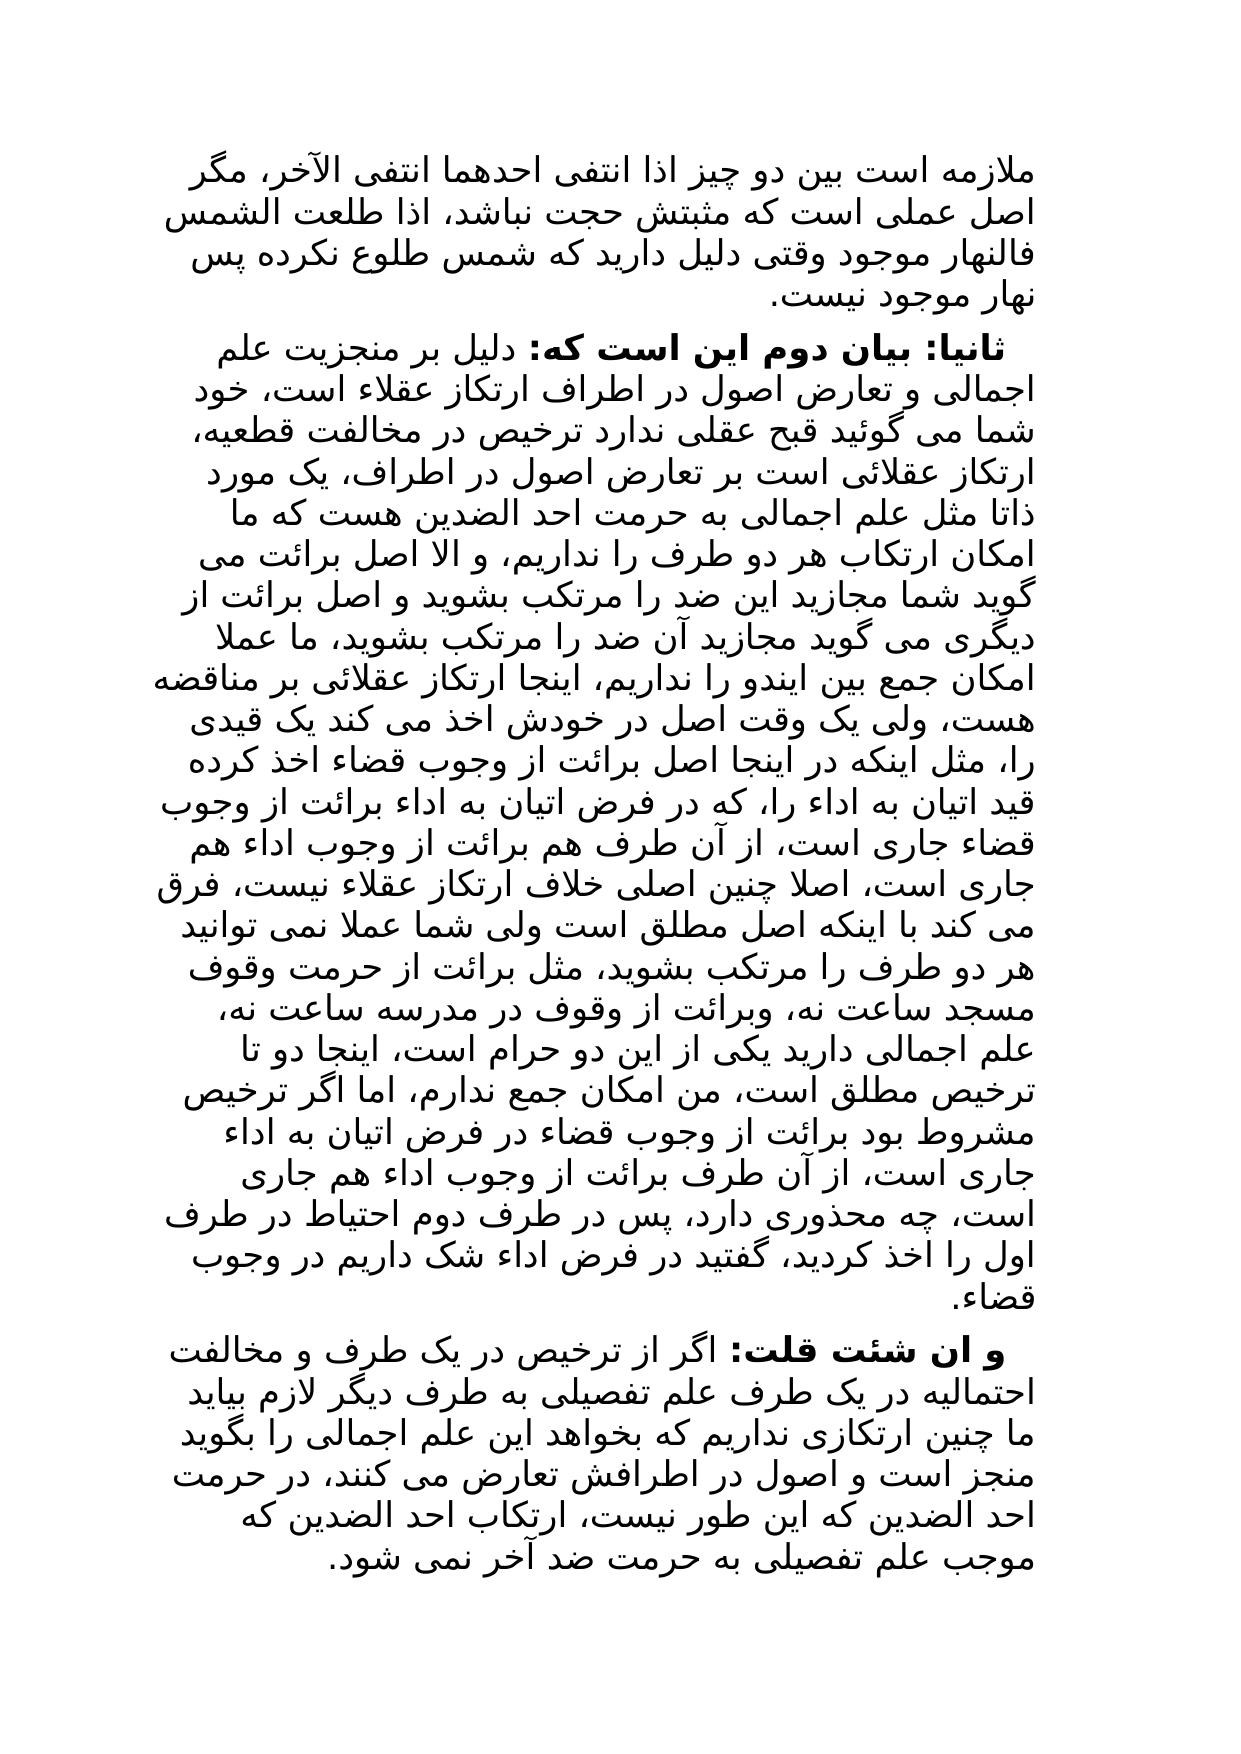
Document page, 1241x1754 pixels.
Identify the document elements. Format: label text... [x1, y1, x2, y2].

text و ان شئت قلت: اگر از ترخیص در یک طرف و مخالفت احتمالیه در یک طرف علم تفصیلی به طرف دیگر لازم بیاید ما چنین ارتکازی نداریم که بخواهد این علم اجمالی را بگوید منجز است و اصول در اطرافش تعارض می کنند، در حرمت احد الضدین که این طور نیست، ارتکاب احد الضدین که موجب علم تفصیلی به حرمت ضد آخر نمی شود. [150, 1330, 1037, 1577]
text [150, 150, 1037, 315]
text ثانیا: بیان دوم این است که: دلیل بر منجزیت علم اجمالی و تعارض اصول در اطراف ارتکاز عقلاء است، خود شما می گوئید قبح عقلی ندارد ترخیص در مخالفت قطعیه، ارتکاز عقلائی است بر تعارض اصول در اطراف، یک مورد ذاتا مثل علم اجمالی به حرمت احد الضدین هست که ما امکان ارتکاب هر دو طرف را نداریم، و الا اصل برائت می گوید شما مجازید این ضد را مرتکب بشوید و اصل برائت از دیگری می گوید مجازید آن ضد را مرتکب بشوید، ما عملا امکان جمع بین ایندو را نداریم، اینجا ارتکاز عقلائی بر مناقضه هست، ولی یک وقت اصل در خودش اخذ می کند یک قیدی را، مثل اینکه در اینجا اصل برائت از وجوب قضاء اخذ کرده قید اتیان به اداء را، که در فرض اتیان به اداء برائت از وجوب قضاء جاری است، از آن طرف هم برائت از وجوب اداء هم جاری است، اصلا چنین اصلی خلاف ارتکاز عقلاء نیست، فرق می کند با اینکه اصل مطلق است ولی شما عملا نمی توانید هر دو طرف را مرتکب بشوید، مثل برائت از حرمت وقوف مسجد ساعت نه، وبرائت از وقوف در مدرسه ساعت نه، علم اجمالی دارید یکی از این دو حرام است، اینجا دو تا ترخیص مطلق است، من امکان جمع ندارم، اما اگر ترخیص مشروط بود برائت از وجوب قضاء در فرض اتیان به اداء جاری است، از آن طرف برائت از وجوب اداء هم جاری است، چه محذوری دارد، پس در طرف دوم احتیاط در طرف اول را اخذ کردید، گفتید در فرض اداء شک داریم در وجوب قضاء. [150, 327, 1037, 1317]
